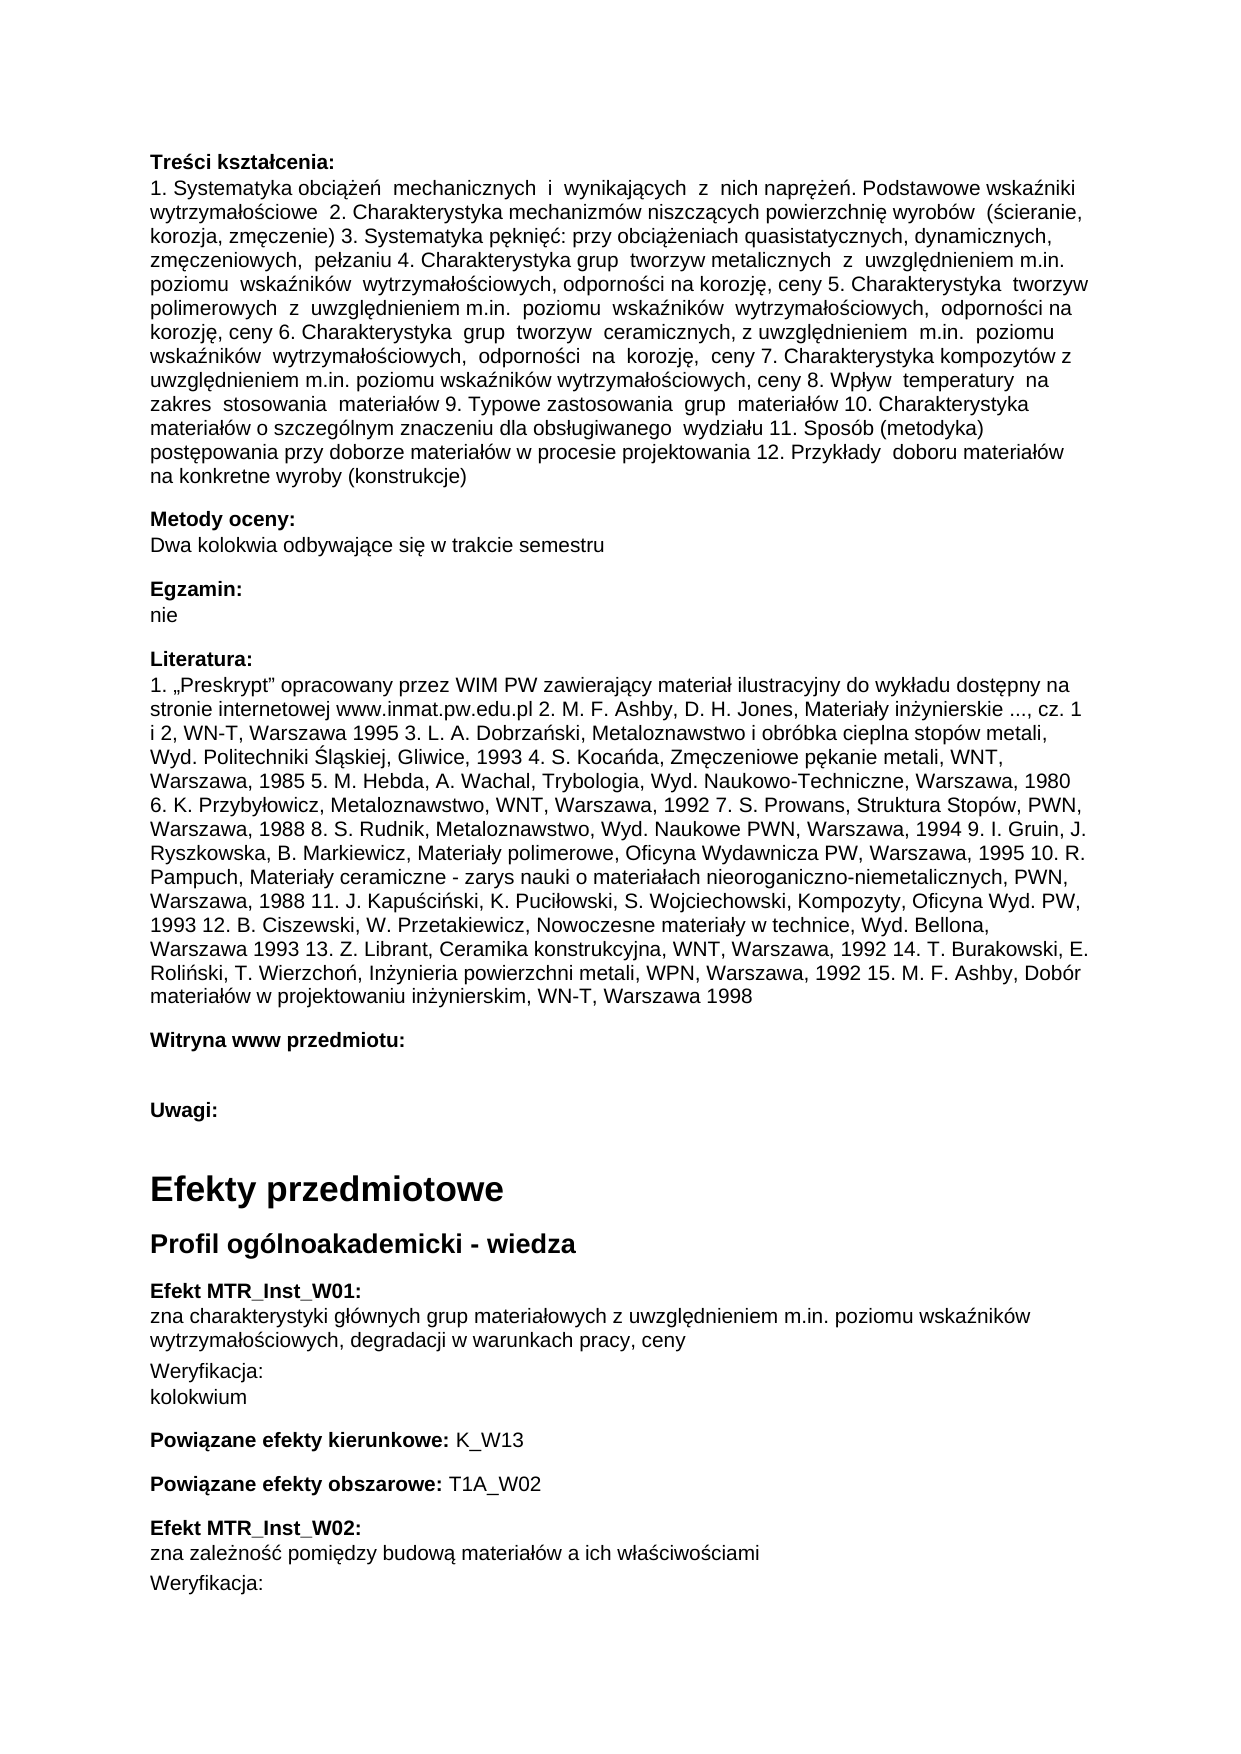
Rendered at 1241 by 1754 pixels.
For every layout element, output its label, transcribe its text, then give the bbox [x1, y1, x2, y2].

text kolokwium [150, 1384, 1090, 1408]
subtitle Efekty przedmiotowe [150, 1168, 1090, 1208]
text Metody oceny: [150, 507, 1090, 531]
text Powiązane efekty kierunkowe: K_W13 [150, 1428, 1090, 1452]
subtitle Profil ogólnoakademicki - wiedza [150, 1228, 1090, 1259]
text zna zależność pomiędzy budową materiałów a ich właściwościami [150, 1541, 1090, 1565]
text zna charakterystyki głównych grup materiałowych z uwzględnieniem m.in. poziomu wskaźników wytrzymałościowych, degradacji w warunkach pracy, ceny [150, 1304, 1090, 1352]
text Uwagi: [150, 1098, 1090, 1122]
text Efekt MTR_Inst_W02: [150, 1516, 1090, 1540]
text 1. „Preskrypt” opracowany przez WIM PW zawierający materiał ilustracyjny do wykładu dostępny na stronie internetowej www.inmat.pw.edu.pl 2. M. F. Ashby, D. H. Jones, Materiały inżynierskie ..., cz. 1 i 2, WN-T, Warszawa 1995 3. L. A. Dobrzański, Metaloznawstwo i obróbka cieplna stopów metali, Wyd. Politechniki Śląskiej, Gliwice, 1993 4. S. Kocańda, Zmęczeniowe pękanie metali, WNT, Warszawa, 1985 5. M. Hebda, A. Wachal, Trybologia, Wyd. Naukowo-Techniczne, Warszawa, 1980 6. K. Przybyłowicz, Metaloznawstwo, WNT, Warszawa, 1992 7. S. Prowans, Struktura Stopów, PWN, Warszawa, 1988 8. S. Rudnik, Metaloznawstwo, Wyd. Naukowe PWN, Warszawa, 1994 9. I. Gruin, J. Ryszkowska, B. Markiewicz, Materiały polimerowe, Oficyna Wydawnicza PW, Warszawa, 1995 10. R. Pampuch, Materiały ceramiczne - zarys nauki o materiałach nieoroganiczno-niemetalicznych, PWN, Warszawa, 1988 11. J. Kapuściński, K. Puciłowski, S. Wojciechowski, Kompozyty, Oficyna Wyd. PW, 1993 12. B. Ciszewski, W. Przetakiewicz, Nowoczesne materiały w technice, Wyd. Bellona, Warszawa 1993 13. Z. Librant, Ceramika konstrukcyjna, WNT, Warszawa, 1992 14. T. Burakowski, E. Roliński, T. Wierzchoń, Inżynieria powierzchni metali, WPN, Warszawa, 1992 15. M. F. Ashby, Dobór materiałów w projektowaniu inżynierskim, WN-T, Warszawa 1998 [150, 673, 1090, 1008]
text Dwa kolokwia odbywające się w trakcie semestru [150, 533, 1090, 557]
text Weryfikacja: [150, 1358, 1090, 1382]
text Efekt MTR_Inst_W01: [150, 1279, 1090, 1303]
text Egzamin: [150, 577, 1090, 601]
text Powiązane efekty obszarowe: T1A_W02 [150, 1472, 1090, 1496]
text Weryfikacja: [150, 1571, 1090, 1595]
text nie [150, 603, 1090, 627]
text Treści kształcenia: [150, 150, 1090, 174]
text 1. Systematyka obciążeń mechanicznych i wynikających z nich naprężeń. Podstawowe wskaźniki wytrzymałościowe 2. Charakterystyka mechanizmów niszczących powierzchnię wyrobów (ścieranie, korozja, zmęczenie) 3. Systematyka pęknięć: przy obciążeniach quasistatycznych, dynamicznych, zmęczeniowych, pełzaniu 4. Charakterystyka grup tworzyw metalicznych z uwzględnieniem m.in. poziomu wskaźników wytrzymałościowych, odporności na korozję, ceny 5. Charakterystyka tworzyw polimerowych z uwzględnieniem m.in. poziomu wskaźników wytrzymałościowych, odporności na korozję, ceny 6. Charakterystyka grup tworzyw ceramicznych, z uwzględnieniem m.in. poziomu wskaźników wytrzymałościowych, odporności na korozję, ceny 7. Charakterystyka kompozytów z uwzględnieniem m.in. poziomu wskaźników wytrzymałościowych, ceny 8. Wpływ temperatury na zakres stosowania materiałów 9. Typowe zastosowania grup materiałów 10. Charakterystyka materiałów o szczególnym znaczeniu dla obsługiwanego wydziału 11. Sposób (metodyka) postępowania przy doborze materiałów w procesie projektowania 12. Przykłady doboru materiałów na konkretne wyroby (konstrukcje) [150, 176, 1090, 487]
text Literatura: [150, 647, 1090, 671]
text Witryna www przedmiotu: [150, 1028, 1090, 1052]
